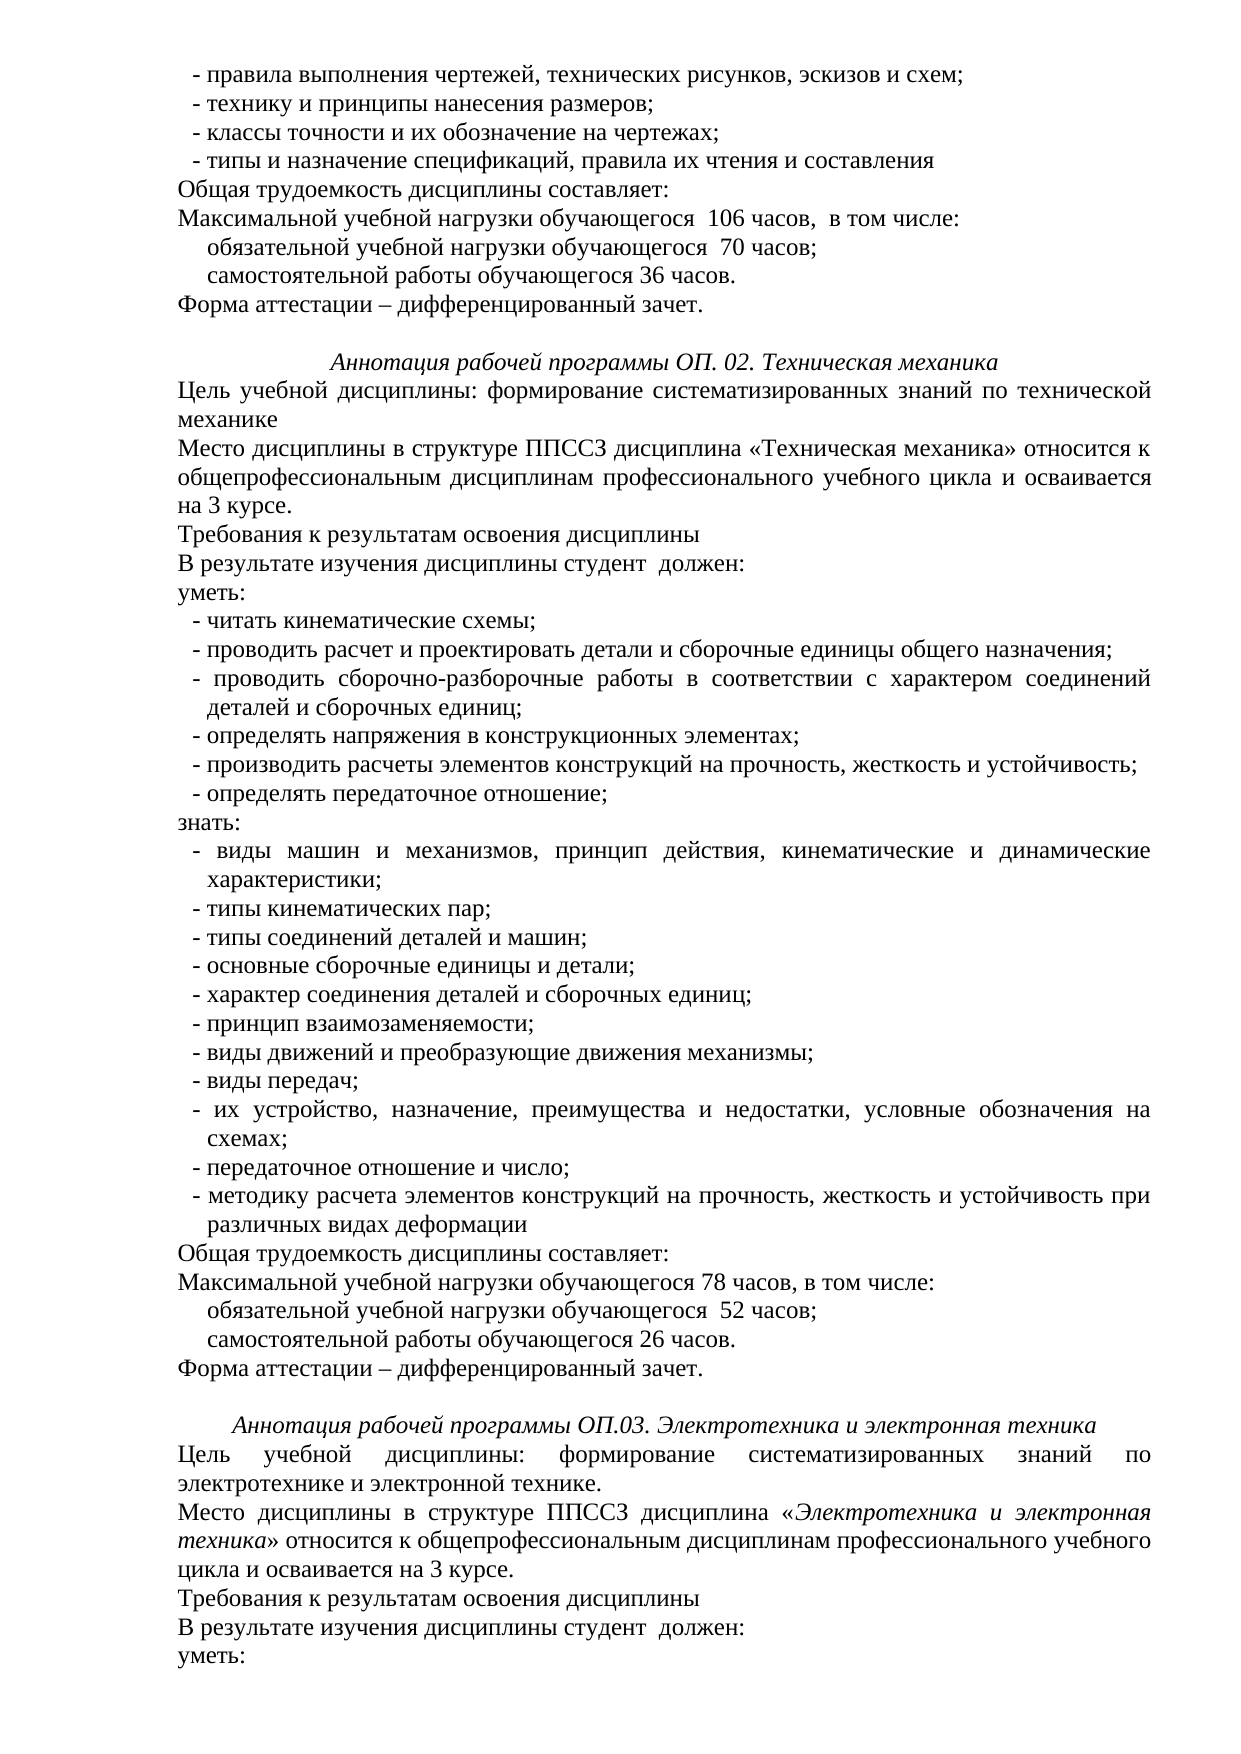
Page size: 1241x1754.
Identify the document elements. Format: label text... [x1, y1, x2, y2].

text - проводить расчет и проектировать детали и сборочные единицы общего назначения; [192, 634, 1152, 663]
text - их устройство, назначение, преимущества и недостатки, условные обозначения на схемах; [192, 1094, 1152, 1152]
text - определять передаточное отношение; [192, 778, 1152, 807]
text - типы кинематических пар; [192, 893, 1152, 922]
text - типы и назначение спецификаций, правила их чтения и составления [192, 145, 1152, 174]
text - классы точности и их обозначение на чертежах; [192, 117, 1152, 145]
text - виды движений и преобразующие движения механизмы; [192, 1037, 1152, 1065]
text - технику и принципы нанесения размеров; [192, 88, 1152, 117]
text - читать кинематические схемы; [192, 605, 1152, 634]
text Требования к результатам освоения дисциплины [177, 1583, 1152, 1612]
text Общая трудоемкость дисциплины составляет: [177, 174, 1152, 203]
text самостоятельной работы обучающегося 36 часов. [177, 260, 1152, 289]
text Требования к результатам освоения дисциплины [177, 519, 1152, 548]
text - типы соединений деталей и машин; [192, 922, 1152, 950]
text Аннотация рабочей программы ОП.03. Электротехника и электронная техника [177, 1410, 1152, 1439]
text - методику расчета элементов конструкций на прочность, жесткость и устойчивость при различных видах деформации [192, 1180, 1152, 1238]
text Общая трудоемкость дисциплины составляет: [177, 1238, 1152, 1267]
text Аннотация рабочей программы ОП. 02. Техническая механика [177, 347, 1152, 375]
text - передаточное отношение и число; [192, 1152, 1152, 1180]
text - принцип взаимозаменяемости; [192, 1008, 1152, 1037]
text Цель учебной дисциплины: формирование систематизированных знаний по технической механике [177, 375, 1152, 433]
text знать: [177, 807, 1152, 835]
text Место дисциплины в структуре ППССЗ дисциплина «Техническая механика» относится к общепрофессиональным дисциплинам профессионального учебного цикла и осваивается на 3 курсе. [177, 433, 1152, 519]
text Максимальной учебной нагрузки обучающегося 78 часов, в том числе: [177, 1267, 1152, 1295]
text обязательной учебной нагрузки обучающегося 52 часов; [177, 1295, 1152, 1324]
text - виды передач; [192, 1065, 1152, 1094]
text обязательной учебной нагрузки обучающегося 70 часов; [177, 232, 1152, 260]
text уметь: [177, 577, 1152, 605]
text - определять напряжения в конструкционных элементах; [192, 720, 1152, 749]
text Форма аттестации – дифференцированный зачет. [177, 1353, 1152, 1382]
text Цель учебной дисциплины: формирование систематизированных знаний по электротехнике и электронной технике. [177, 1439, 1152, 1497]
text Максимальной учебной нагрузки обучающегося 106 часов, в том числе: [177, 203, 1152, 232]
text - правила выполнения чертежей, технических рисунков, эскизов и схем; [192, 59, 1152, 88]
text - виды машин и механизмов, принцип действия, кинематические и динамические характеристики; [192, 835, 1152, 893]
text В результате изучения дисциплины студент должен: [177, 1612, 1152, 1640]
text - характер соединения деталей и сборочных единиц; [192, 979, 1152, 1008]
text Место дисциплины в структуре ППССЗ дисциплина «Электротехника и электронная техника» относится к общепрофессиональным дисциплинам профессионального учебного цикла и осваивается на 3 курсе. [177, 1497, 1152, 1583]
text - основные сборочные единицы и детали; [192, 950, 1152, 979]
text уметь: [177, 1640, 1152, 1669]
text Форма аттестации – дифференцированный зачет. [177, 289, 1152, 318]
text - проводить сборочно-разборочные работы в соответствии с характером соединений деталей и сборочных единиц; [192, 663, 1152, 720]
text - производить расчеты элементов конструкций на прочность, жесткость и устойчивость; [192, 749, 1152, 778]
text В результате изучения дисциплины студент должен: [177, 548, 1152, 577]
text самостоятельной работы обучающегося 26 часов. [177, 1324, 1152, 1353]
